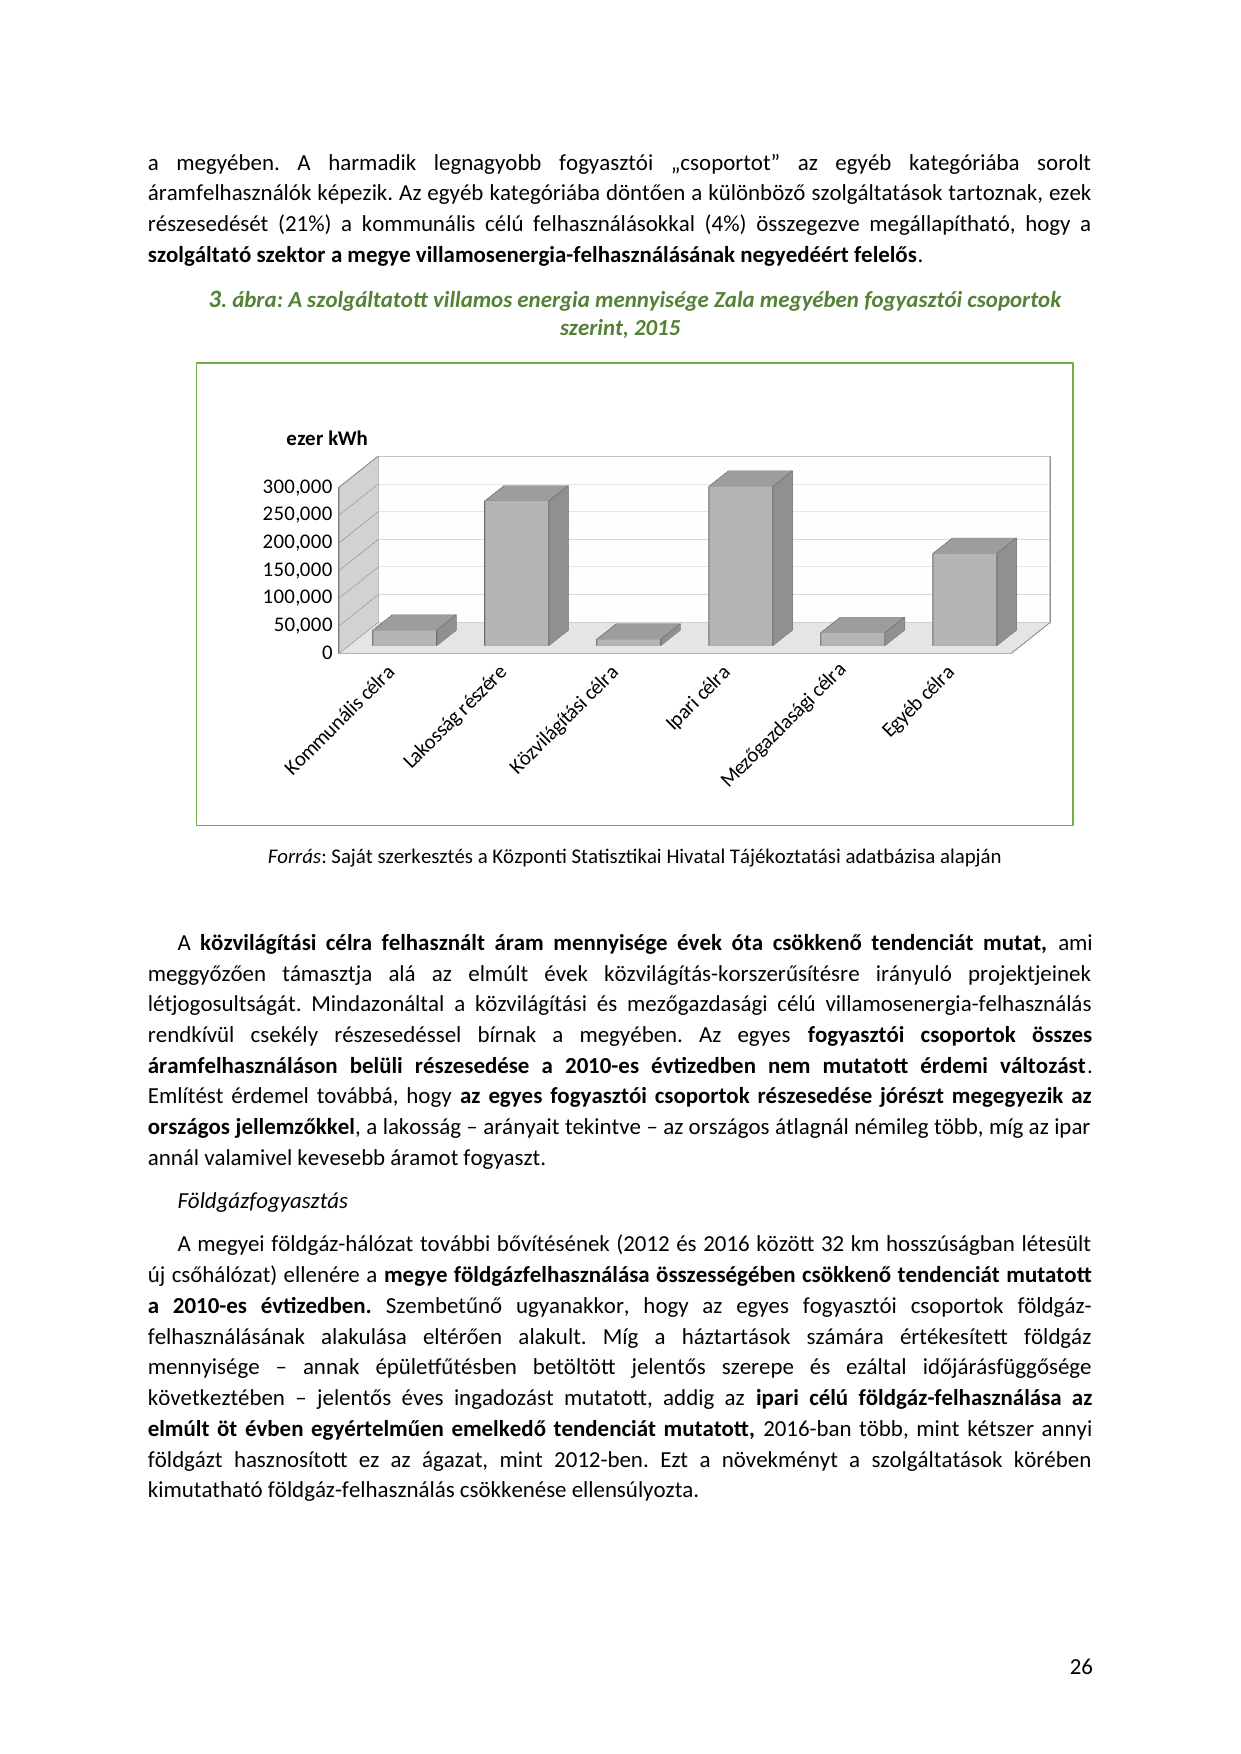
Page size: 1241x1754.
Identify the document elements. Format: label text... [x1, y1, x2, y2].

text 3. ábra: A szolgáltatott villamos energia mennyisége Zala megyében fogyasztói csoportok szerint, 2015 [148, 283, 1093, 342]
text A megyei földgáz-hálózat további bővítésének (2012 és 2016 között 32 km hosszúságban létesült új csőhálózat) ellenére a megye földgázfelhasználása összességében csökkenő tendenciát mutatott a 2010-es évtizedben. Szembetűnő ugyanakkor, hogy az egyes fogyasztói csoportok földgáz-felhasználásának alakulása eltérően alakult. Míg a háztartások számára értékesített földgáz mennyisége – annak épületfűtésben betöltött jelentős szerepe és ezáltal időjárásfüggősége következtében – jelentős éves ingadozást mutatott, addig az ipari célú földgáz-felhasználása az elmúlt öt évben egyértelműen emelkedő tendenciát mutatott, 2016-ban több, mint kétszer annyi földgázt hasznosított ez az ágazat, mint 2012-ben. Ezt a növekményt a szolgáltatások körében kimutatható földgáz-felhasználás csökkenése ellensúlyozta. [148, 1229, 1093, 1503]
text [148, 148, 1093, 268]
text A közvilágítási célra felhasznált áram mennyisége évek óta csökkenő tendenciát mutat, ami meggyőzően támasztja alá az elmúlt évek közvilágítás-korszerűsítésre irányuló projektjeinek létjogosultságát. Mindazonáltal a közvilágítási és mezőgazdasági célú villamosenergia-felhasználás rendkívül csekély részesedéssel bírnak a megyében. Az egyes fogyasztói csoportok összes áramfelhasználáson belüli részesedése a 2010-es évtizedben nem mutatott érdemi változást. Említést érdemel továbbá, hogy az egyes fogyasztói csoportok részesedése jórészt megegyezik az országos jellemzőkkel, a lakosság – arányait tekintve – az országos átlagnál némileg több, míg az ipar annál valamivel kevesebb áramot fogyaszt. [148, 928, 1093, 1171]
text Földgázfogyasztás [148, 1186, 1093, 1214]
text Forrás: Saját szerkesztés a Központi Statisztikai Hivatal Tájékoztatási adatbázisa alapján [148, 843, 1093, 868]
